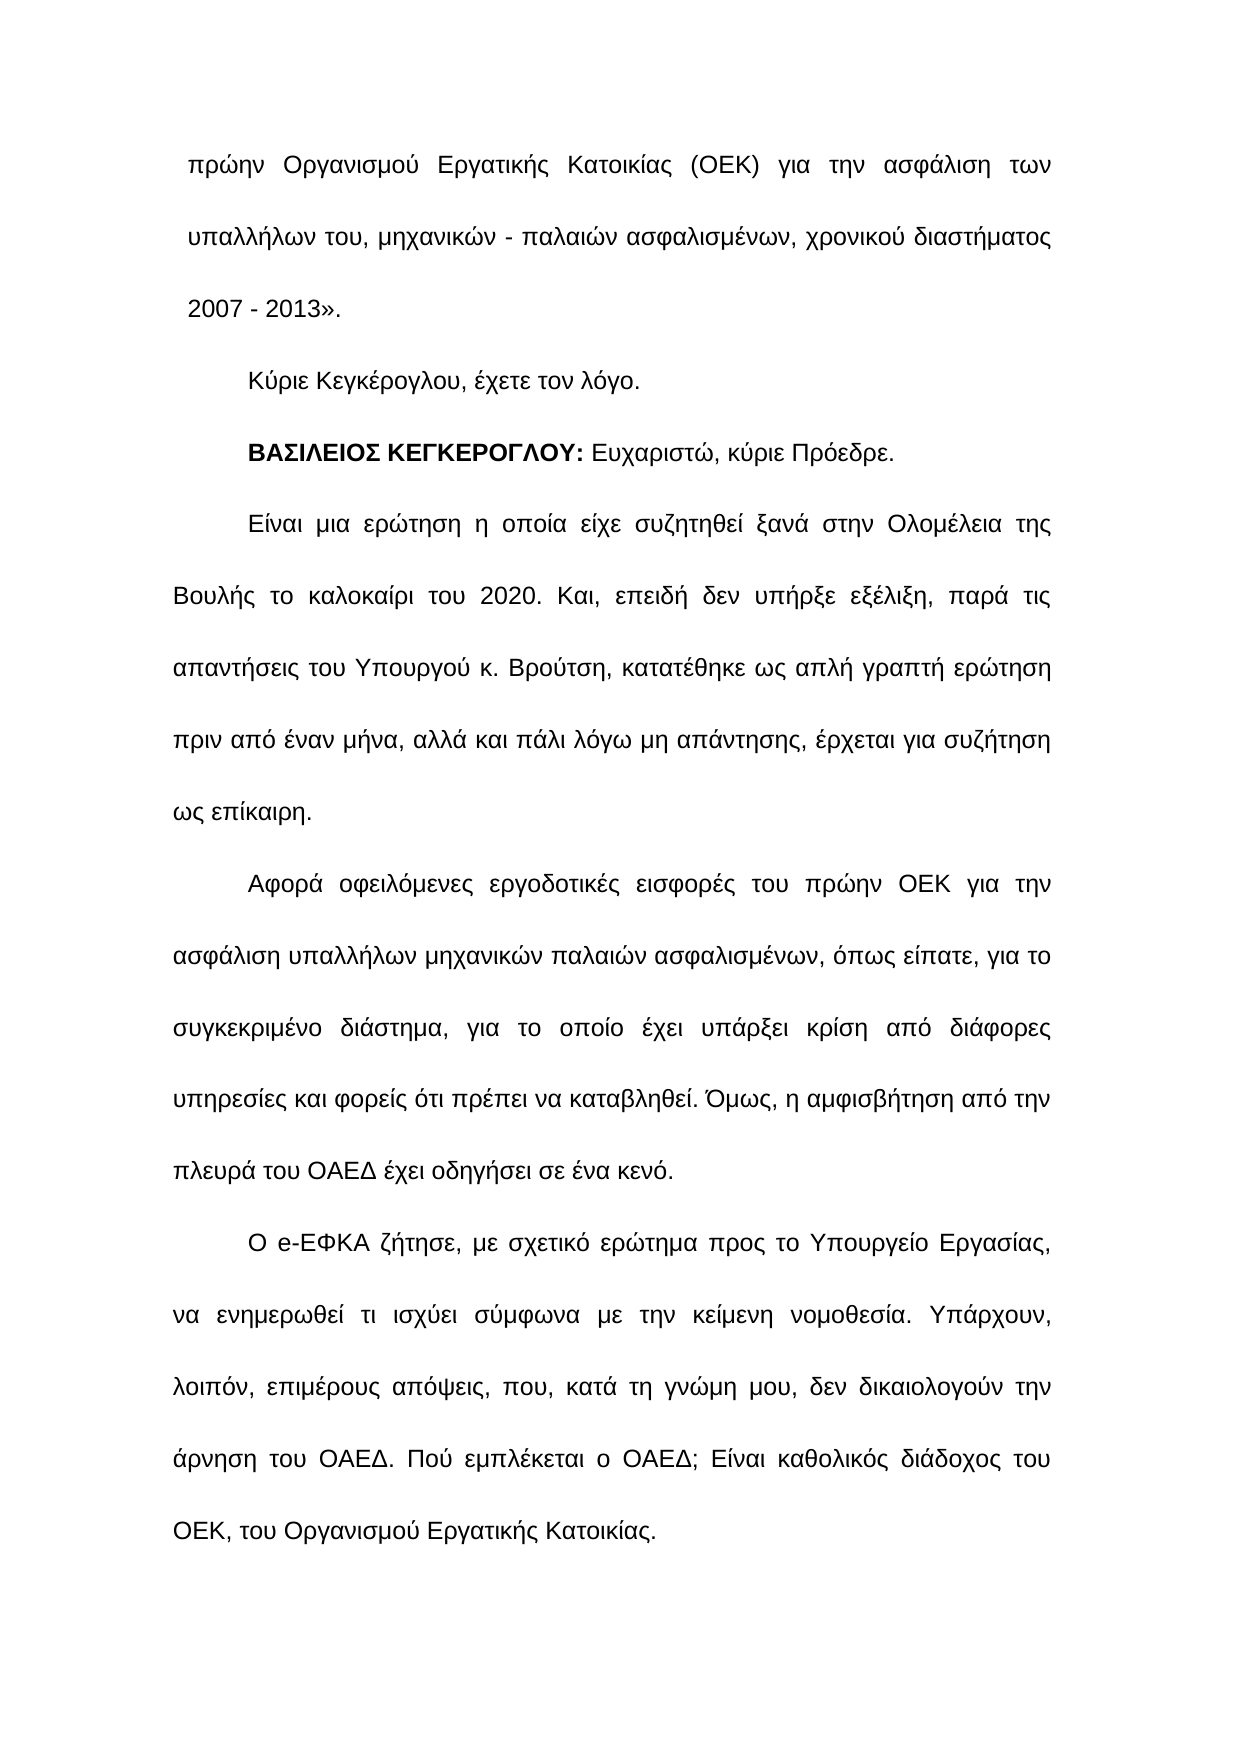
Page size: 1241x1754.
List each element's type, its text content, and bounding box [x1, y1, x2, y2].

text Ο e-ΕΦΚΑ ζήτησε, με σχετικό ερώτημα προς το Υπουργείο Εργασίας, να ενημερωθεί τι ισχύει σύμφωνα με την κείμενη νομοθεσία. Υπάρχουν, λοιπόν, επιμέρους απόψεις, που, κατά τη γνώμη μου, δεν δικαιολογούν την άρνηση του ΟΑΕΔ. Πού εμπλέκεται ο ΟΑΕΔ; Είναι καθολικός διάδοχος του ΟΕΚ, του Οργανισμού Εργατικής Κατοικίας. [173, 1228, 1053, 1544]
text Κύριε Κεγκέρογλου, έχετε τον λόγο. [173, 366, 1053, 394]
text ΒΑΣΙΛΕΙΟΣ ΚΕΓΚΕΡΟΓΛΟΥ: Ευχαριστώ, κύριε Πρόεδρε. [173, 437, 1053, 466]
text Αφορά οφειλόμενες εργοδοτικές εισφορές του πρώην ΟΕΚ για την ασφάλιση υπαλλήλων μηχανικών παλαιών ασφαλισμένων, όπως είπατε, για το συγκεκριμένο διάστημα, για το οποίο έχει υπάρξει κρίση από διάφορες υπηρεσίες και φορείς ότι πρέπει να καταβληθεί. Όμως, η αμφισβήτηση από την πλευρά του ΟΑΕΔ έχει οδηγήσει σε ένα κενό. [173, 869, 1053, 1185]
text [187, 150, 1053, 322]
text Είναι μια ερώτηση η οποία είχε συζητηθεί ξανά στην Ολομέλεια της Βουλής το καλοκαίρι του 2020. Και, επειδή δεν υπήρξε εξέλιξη, παρά τις απαντήσεις του Υπουργού κ. Βρούτση, κατατέθηκε ως απλή γραπτή ερώτηση πριν από έναν μήνα, αλλά και πάλι λόγω μη απάντησης, έρχεται για συζήτηση ως επίκαιρη. [173, 509, 1053, 826]
